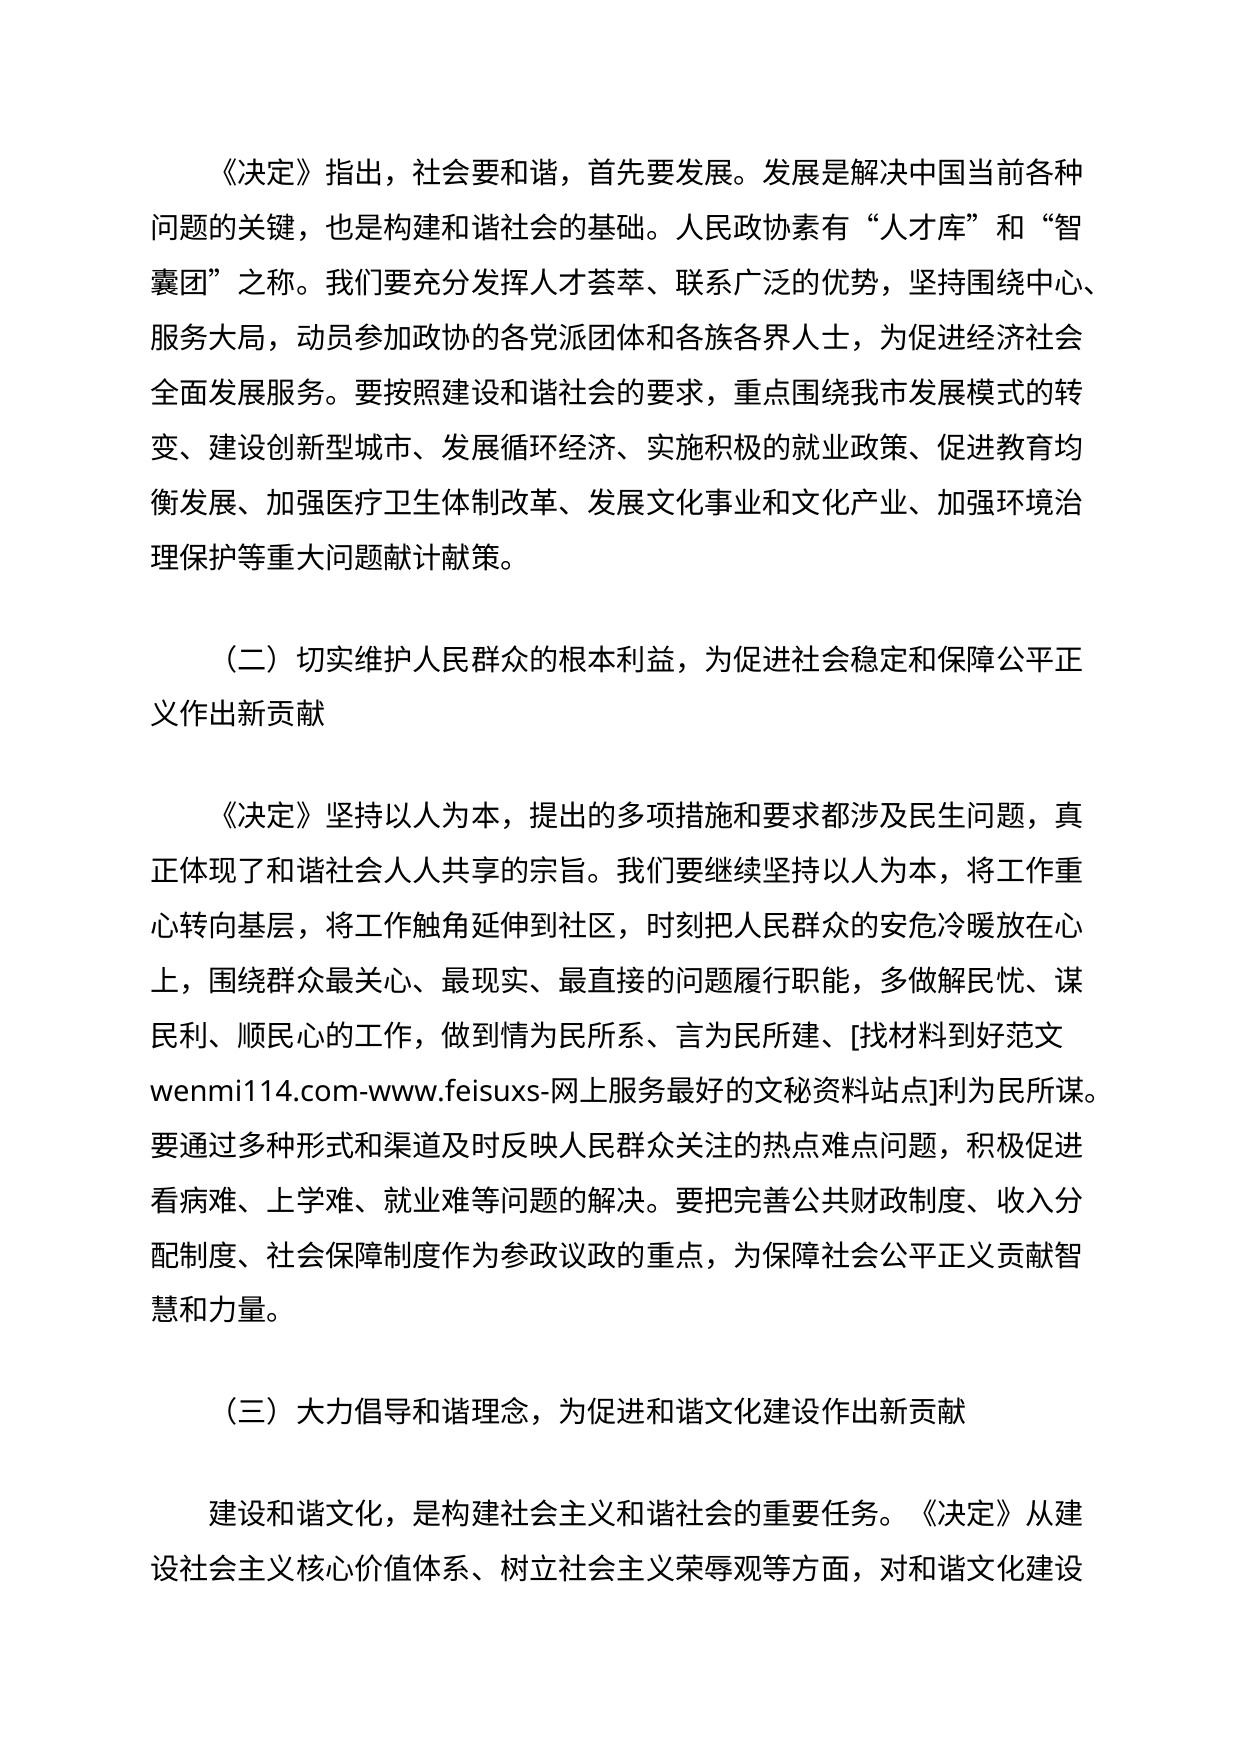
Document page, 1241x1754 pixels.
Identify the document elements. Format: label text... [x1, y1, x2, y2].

text 《决定》指出，社会要和谐，首先要发展。发展是解决中国当前各种问题的关键，也是构建和谐社会的基础。人民政协素有“人才库”和“智囊团”之称。我们要充分发挥人才荟萃、联系广泛的优势，坚持围绕中心、服务大局，动员参加政协的各党派团体和各族各界人士，为促进经济社会全面发展服务。要按照建设和谐社会的要求，重点围绕我市发展模式的转变、建设创新型城市、发展循环经济、实施积极的就业政策、促进教育均衡发展、加强医疗卫生体制改革、发展文化事业和文化产业、加强环境治理保护等重大问题献计献策。 [150, 150, 1090, 577]
text （三）大力倡导和谐理念，为促进和谐文化建设作出新贡献 [150, 1389, 1090, 1431]
text 《决定》坚持以人为本，提出的多项措施和要求都涉及民生问题，真正体现了和谐社会人人共享的宗旨。我们要继续坚持以人为本，将工作重心转向基层，将工作触角延伸到社区，时刻把人民群众的安危冷暖放在心上，围绕群众最关心、最现实、最直接的问题履行职能，多做解民忧、谋民利、顺民心的工作，做到情为民所系、言为民所建、[找材料到好范文 wenmi114.com-www.feisuxs-网上服务最好的文秘资料站点]利为民所谋。要通过多种形式和渠道及时反映人民群众关注的热点难点问题，积极促进看病难、上学难、就业难等问题的解决。要把完善公共财政制度、收入分配制度、社会保障制度作为参政议政的重点，为保障社会公平正义贡献智慧和力量。 [150, 793, 1090, 1329]
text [150, 1491, 1090, 1588]
text （二）切实维护人民群众的根本利益，为促进社会稳定和保障公平正义作出新贡献 [150, 636, 1090, 733]
